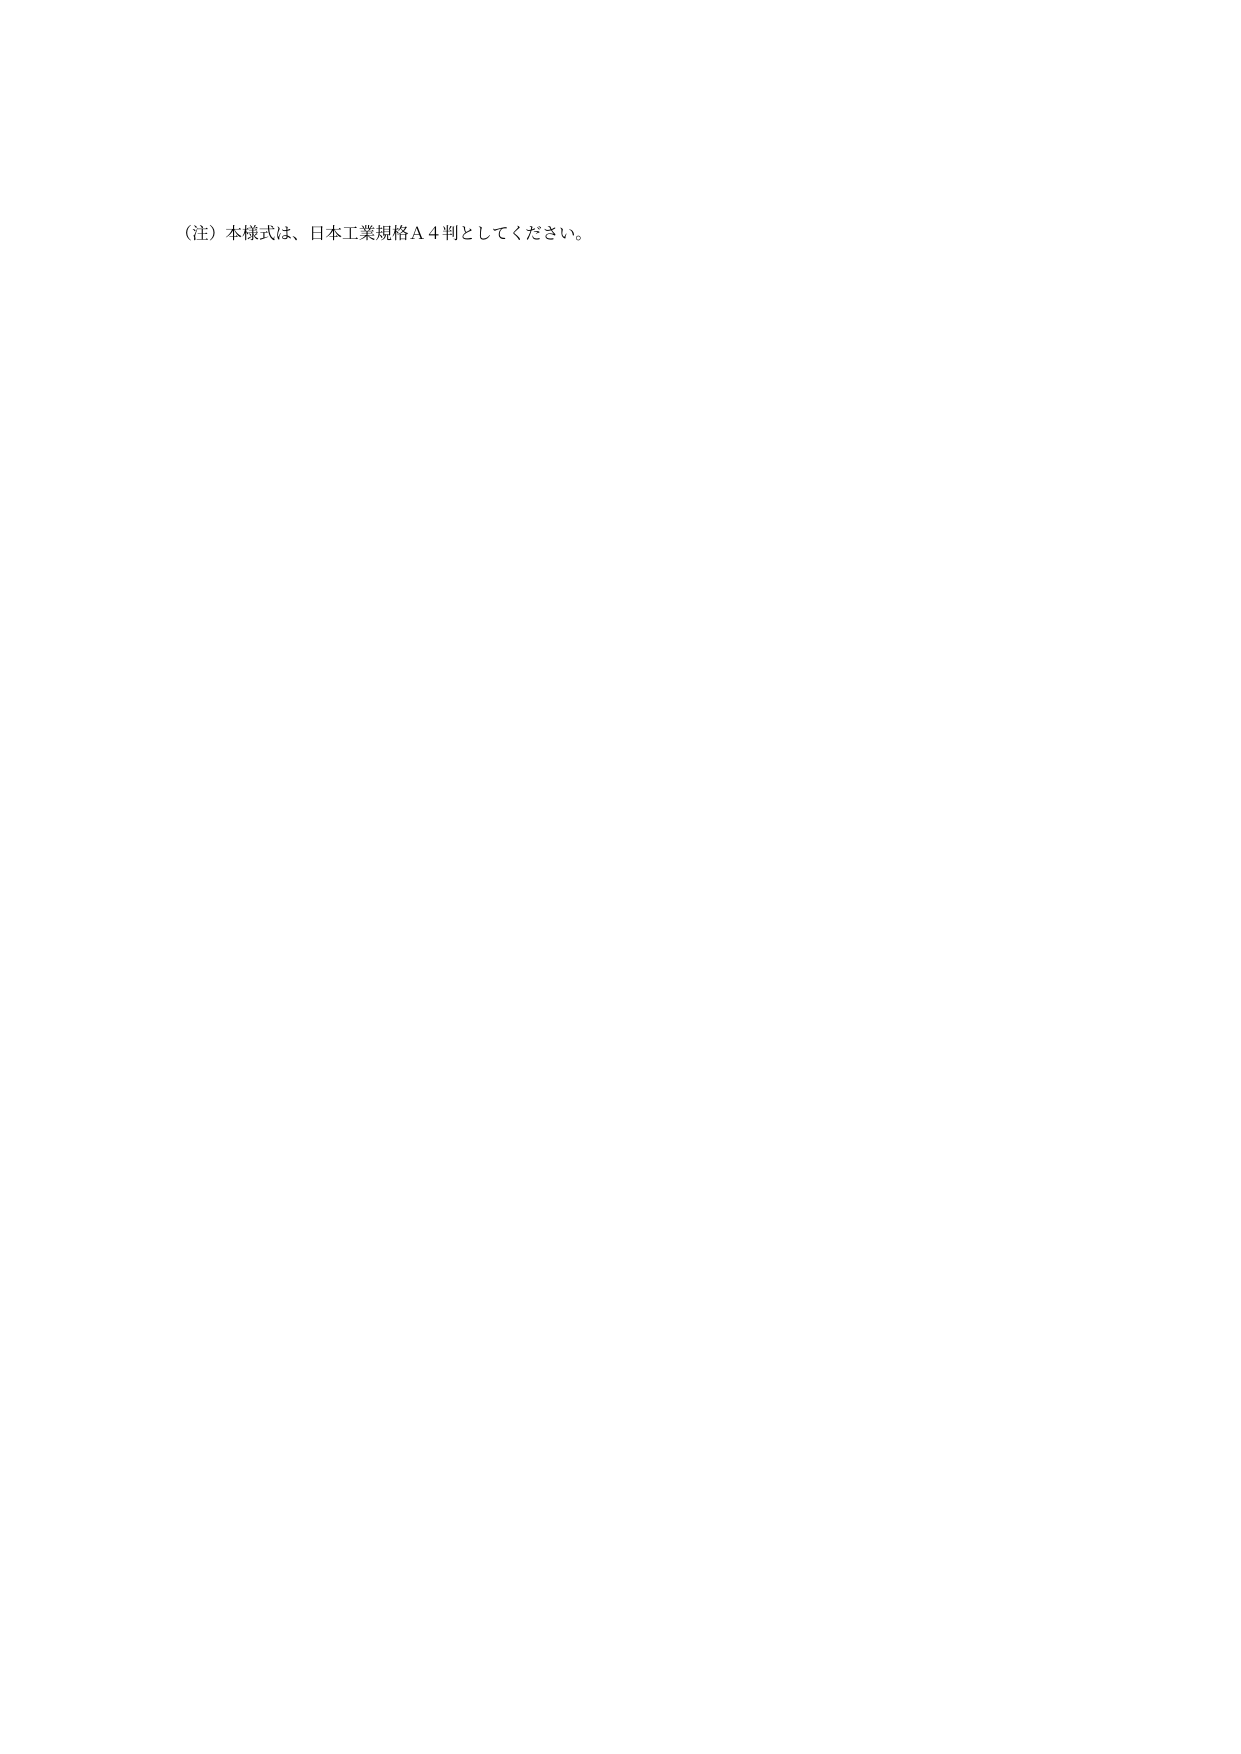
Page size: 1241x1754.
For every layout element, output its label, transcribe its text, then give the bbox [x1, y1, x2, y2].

text （注）本様式は、日本工業規格Ａ４判としてください。 [142, 221, 1146, 244]
